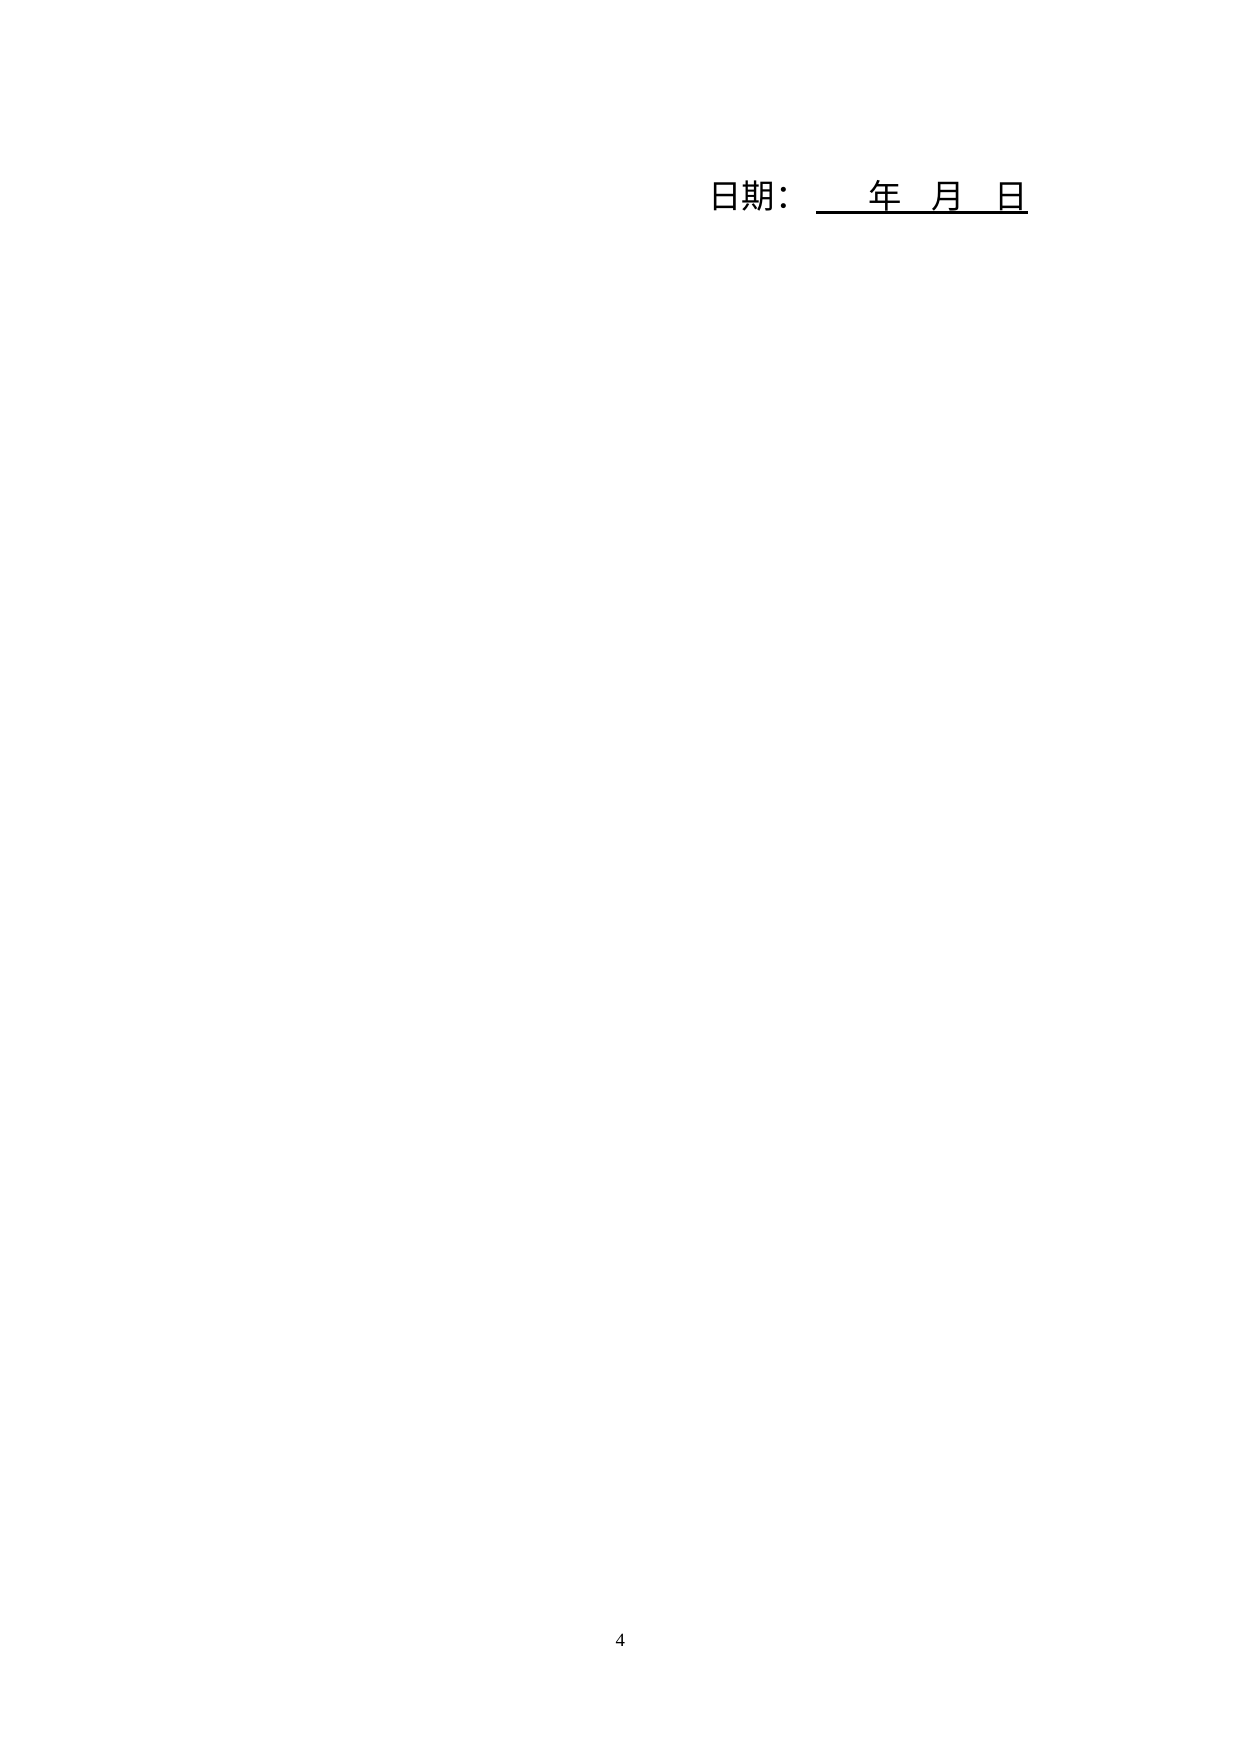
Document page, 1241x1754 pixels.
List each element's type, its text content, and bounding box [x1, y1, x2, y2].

text 日期： 年 月 日 [187, 162, 1028, 227]
